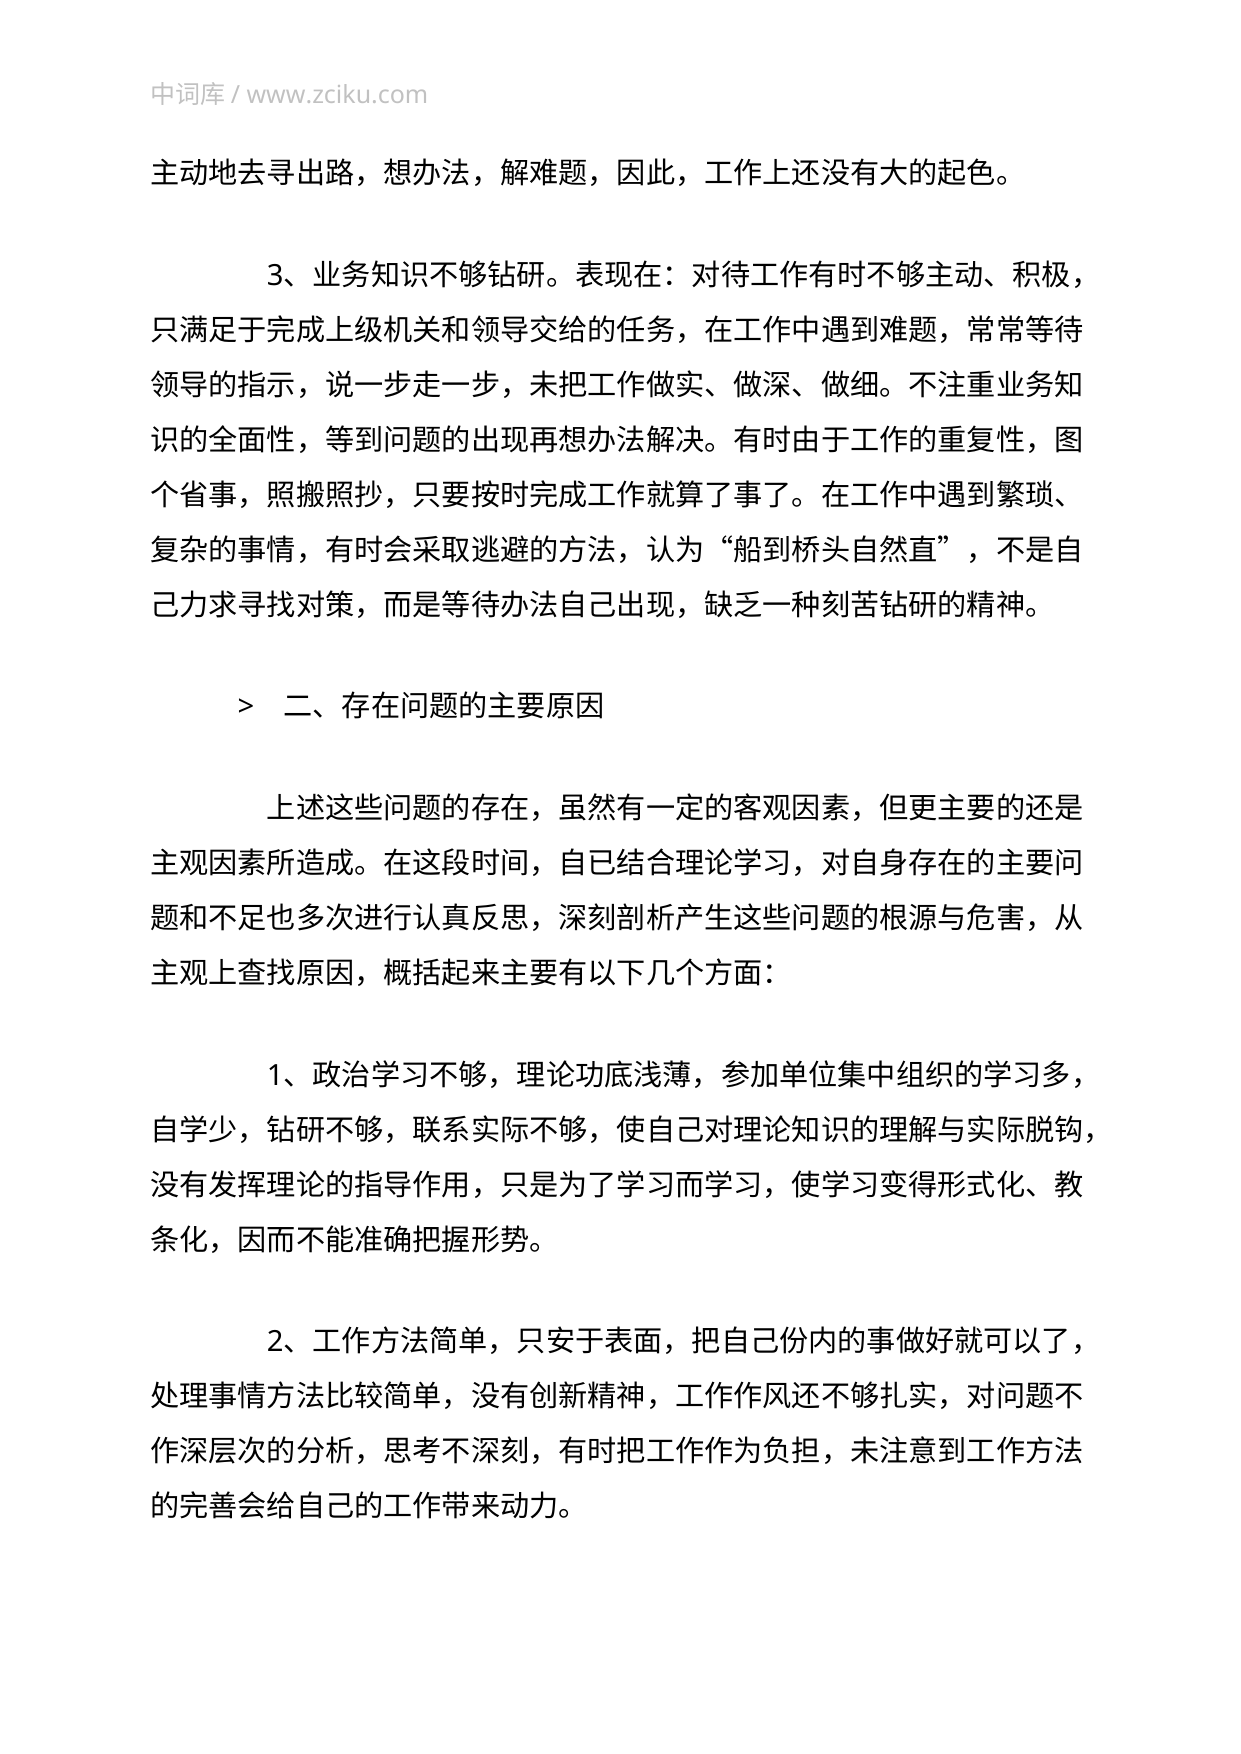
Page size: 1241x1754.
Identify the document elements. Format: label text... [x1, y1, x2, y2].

text 上述这些问题的存在，虽然有一定的客观因素，但更主要的还是主观因素所造成。在这段时间，自已结合理论学习，对自身存在的主要问题和不足也多次进行认真反思，深刻剖析产生这些问题的根源与危害，从主观上查找原因，概括起来主要有以下几个方面： [150, 785, 1090, 992]
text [150, 150, 1090, 192]
text 3、业务知识不够钻研。表现在：对待工作有时不够主动、积极，只满足于完成上级机关和领导交给的任务，在工作中遇到难题，常常等待领导的指示，说一步走一步，未把工作做实、做深、做细。不注重业务知识的全面性，等到问题的出现再想办法解决。有时由于工作的重复性，图个省事，照搬照抄，只要按时完成工作就算了事了。在工作中遇到繁琐、复杂的事情，有时会采取逃避的方法，认为“船到桥头自然直”，不是自己力求寻找对策，而是等待办法自己出现，缺乏一种刻苦钻研的精神。 [150, 252, 1090, 623]
text 2、工作方法简单，只安于表面，把自己份内的事做好就可以了，处理事情方法比较简单，没有创新精神，工作作风还不够扎实，对问题不作深层次的分析，思考不深刻，有时把工作作为负担，未注意到工作方法的完善会给自己的工作带来动力。 [150, 1318, 1090, 1525]
text 1、政治学习不够，理论功底浅薄，参加单位集中组织的学习多，自学少，钻研不够，联系实际不够，使自己对理论知识的理解与实际脱钩，没有发挥理论的指导作用，只是为了学习而学习，使学习变得形式化、教条化，因而不能准确把握形势。 [150, 1051, 1090, 1258]
text > 二、存在问题的主要原因 [150, 683, 1090, 725]
